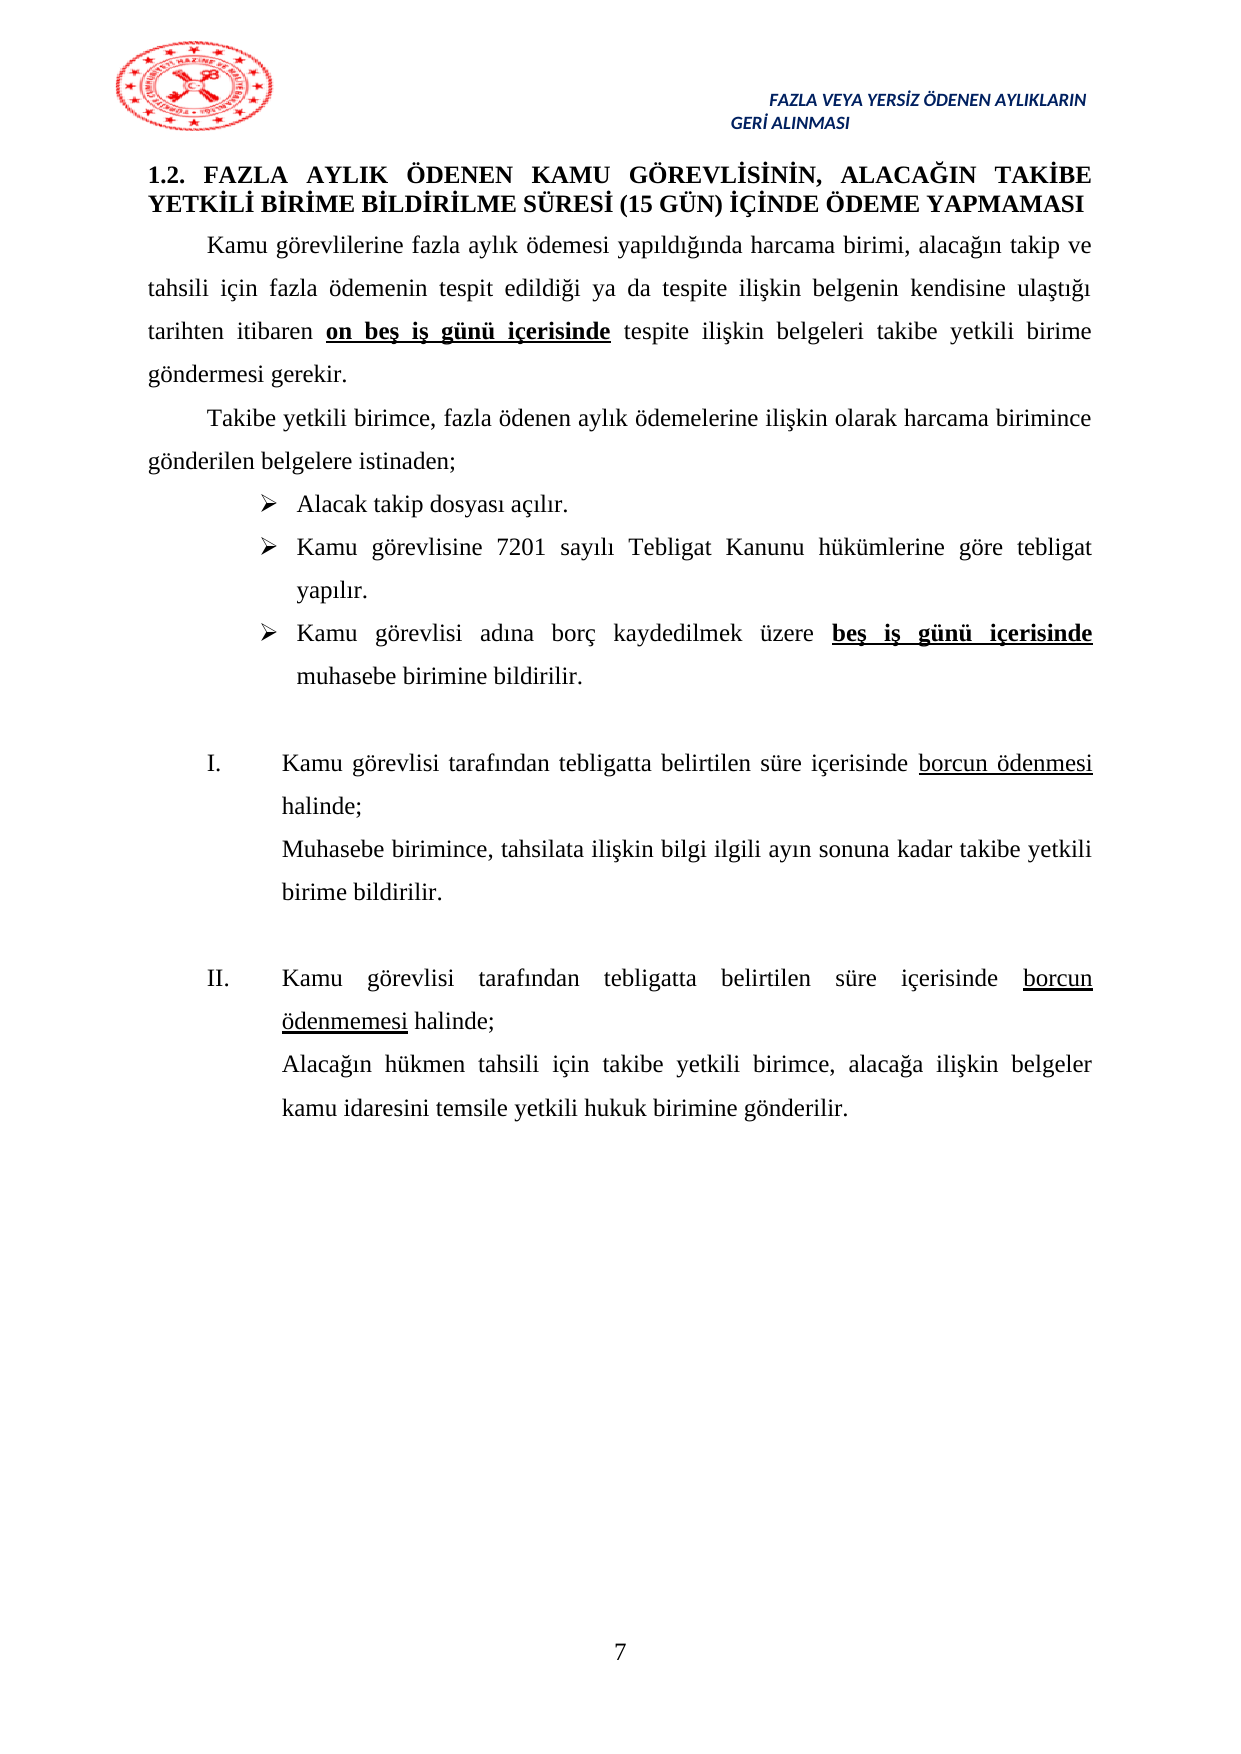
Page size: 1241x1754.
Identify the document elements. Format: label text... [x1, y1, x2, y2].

text Kamu görevlilerine fazla aylık ödemesi yapıldığında harcama birimi, alacağın takip ve tahsili için fazla ödemenin tespit edildiği ya da tespite ilişkin belgenin kendisine ulaştığı tarihten itibaren on beş iş günü içerisinde tespite ilişkin belgeleri takibe yetkili birime göndermesi gerekir. [148, 230, 1093, 388]
picture [115, 41, 274, 131]
subtitle 1.2. FAZLA AYLIK ÖDENEN KAMU GÖREVLİSİNİN, ALACAĞIN TAKİBE YETKİLİ BİRİME BİLDİRİLME SÜRESİ (15 GÜN) İÇİNDE ÖDEME YAPMAMASI [148, 160, 1093, 218]
list Muhasebe birimince, tahsilata ilişkin bilgi ilgili ayın sonuna kadar takibe yetkili birime bildirilir. [282, 834, 1093, 906]
list Alacak takip dosyası açılır. [259, 489, 1093, 518]
list Kamu görevlisi adına borç kaydedilmek üzere beş iş günü içerisinde muhasebe birimine bildirilir. [259, 618, 1093, 690]
list Alacağın hükmen tahsili için takibe yetkili birimce, alacağa ilişkin belgeler kamu idaresini temsile yetkili hukuk birimine gönderilir. [282, 1049, 1093, 1121]
list Kamu görevlisi tarafından tebligatta belirtilen süre içerisinde borcun ödenmemesi halinde; [207, 963, 1093, 1035]
list Kamu görevlisine 7201 sayılı Tebligat Kanunu hükümlerine göre tebligat yapılır. [259, 532, 1093, 604]
list Kamu görevlisi tarafından tebligatta belirtilen süre içerisinde borcun ödenmesi halinde; [207, 748, 1093, 819]
text Takibe yetkili birimce, fazla ödenen aylık ödemelerine ilişkin olarak harcama birimince gönderilen belgelere istinaden; [148, 403, 1093, 474]
